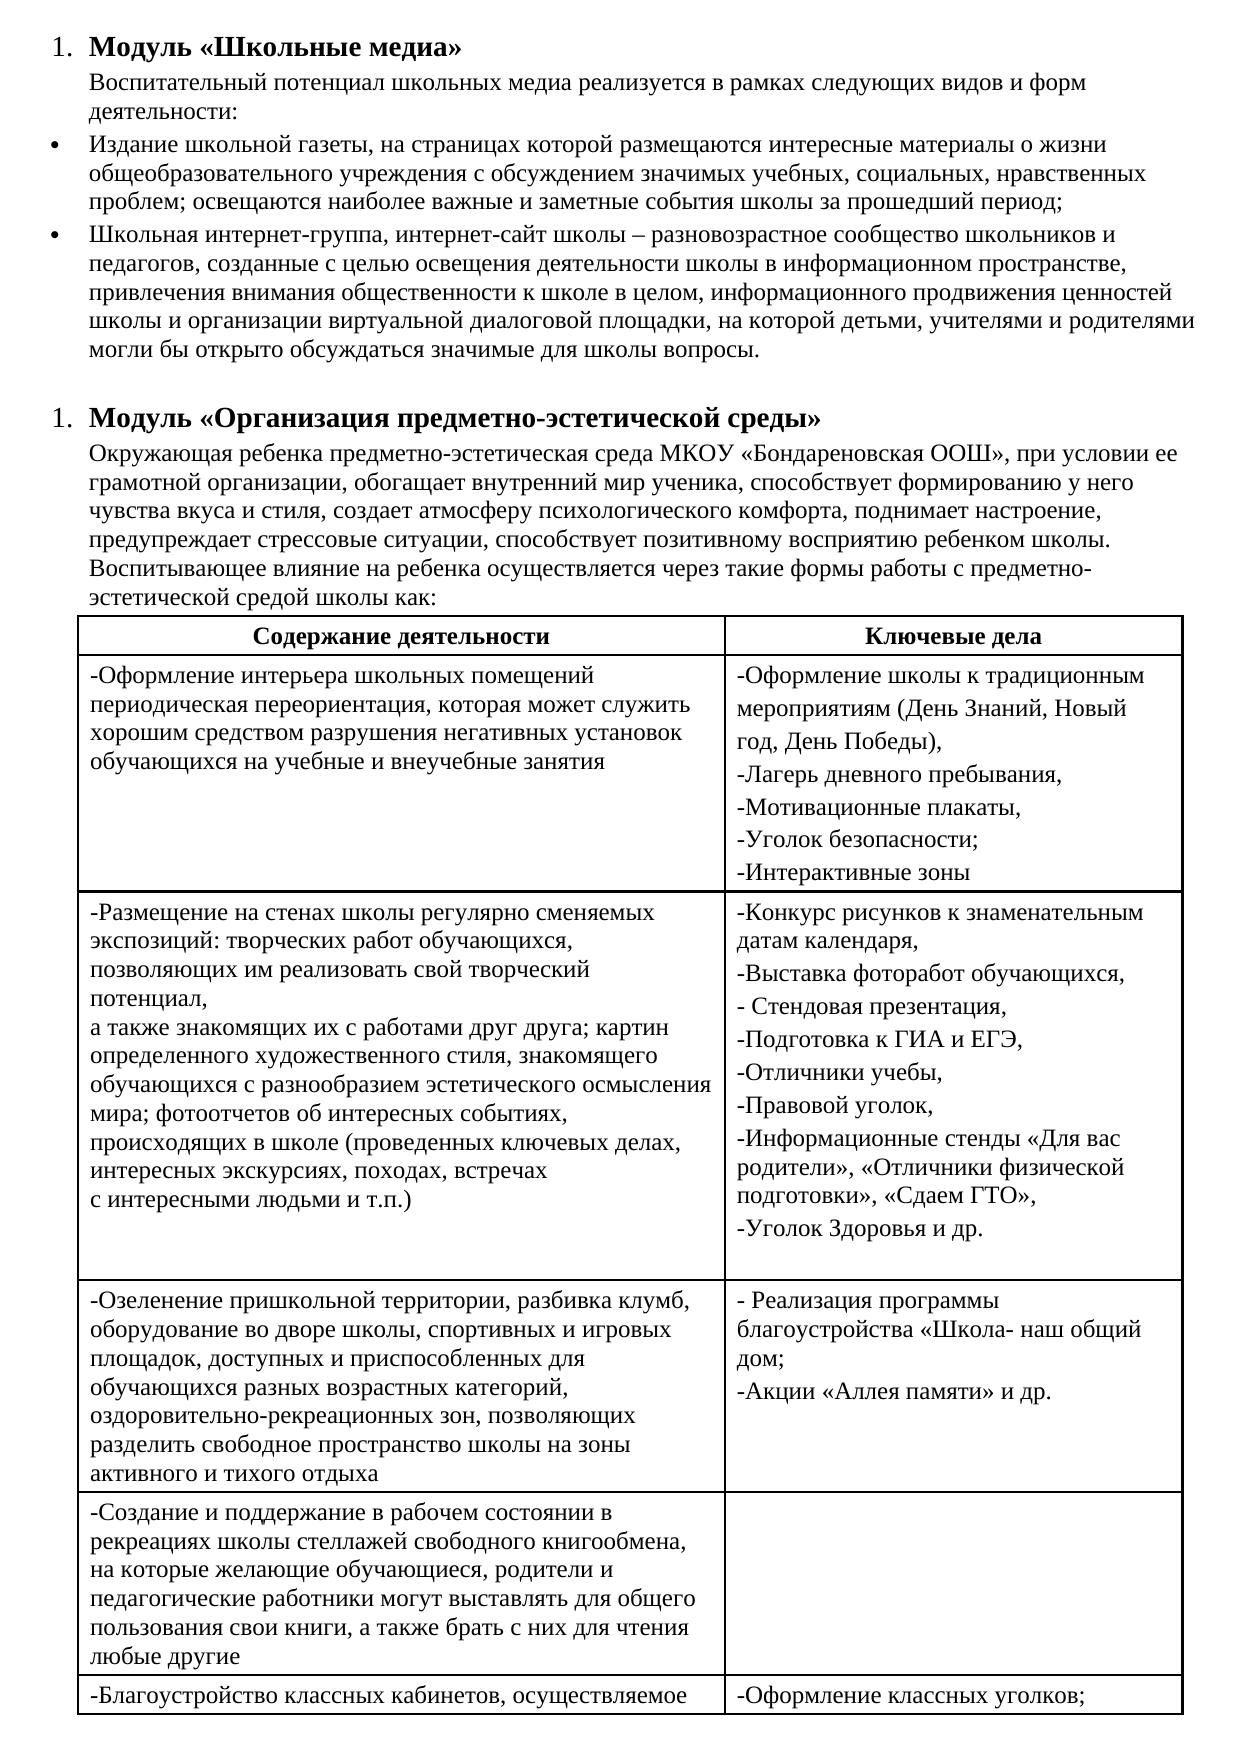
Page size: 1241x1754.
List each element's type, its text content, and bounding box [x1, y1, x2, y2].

list Школьная интернет-группа, интернет-сайт школы – разновозрастное сообщество школьников и педагогов, созданные с целью освещения деятельности школы в информационном пространстве, привлечения внимания общественности к школе в целом, информационного продвижения ценностей школы и организации виртуальной диалоговой площадки, на которой детьми, учителями и родителями могли бы открыто обсуждаться значимые для школы вопросы. [51, 219, 1196, 363]
list Издание школьной газеты, на страницах которой размещаются интересные материалы о жизни общеобразовательного учреждения с обсуждением значимых учебных, социальных, нравственных проблем; освещаются наиболее важные и заметные события школы за прошедший период; [51, 129, 1196, 215]
text Окружающая ребенка предметно-эстетическая среда МКОУ «Бондареновская ООШ», при условии ее грамотной организации, обогащает внутренний мир ученика, способствует формированию у него чувства вкуса и стиля, создает атмосферу психологического комфорта, поднимает настроение, предупреждает стрессовые ситуации, способствует позитивному восприятию ребенком школы. Воспитывающее влияние на ребенка осуществляется через такие формы работы с предметно-эстетической средой школы как: [89, 438, 1196, 610]
table_cell -Создание и поддержание в рабочем состоянии в рекреациях школы стеллажей свободного книгообмена, на которые желающие обучающиеся, родители и педагогические работники могут выставлять для общего пользования свои книги, а также брать с них для чтения любые другие [79, 1493, 724, 1674]
table_cell -Конкурс рисунков к знаменательным датам календаря, -Выставка фоторабот обучающихся, - Стендовая презентация, -Подготовка к ГИА и ЕГЭ, -Отличники учебы, -Правовой уголок, -Информационные стенды «Для вас родители», «Отличники физической подготовки», «Сдаем ГТО», -Уголок Здоровья и др. [726, 893, 1181, 1279]
table_cell -Оформление интерьера школьных помещений периодическая переориентация, которая может служить хорошим средством разрушения негативных установок обучающихся на учебные и внеучебные занятия [79, 656, 724, 890]
table_header Содержание деятельности [79, 617, 724, 654]
table_cell [726, 1493, 1181, 1674]
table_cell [726, 1676, 1181, 1713]
table_cell -Озеленение пришкольной территории, разбивка клумб, оборудование во дворе школы, спортивных и игровых площадок, доступных и приспособленных для обучающихся разных возрастных категорий, оздоровительно-рекреационных зон, позволяющих разделить свободное пространство школы на зоны активного и тихого отдыха [79, 1281, 724, 1491]
list Модуль «Школьные медиа» [51, 29, 1196, 63]
text Воспитательный потенциал школьных медиа реализуется в рамках следующих видов и форм деятельности: [89, 67, 1196, 125]
table_cell -Оформление школы к традиционным мероприятиям (День Знаний, Новый год, День Победы), -Лагерь дневного пребывания, -Мотивационные плакаты, -Уголок безопасности; -Интерактивные зоны [726, 656, 1181, 890]
list Модуль «Организация предметно-эстетической среды» [51, 400, 1196, 434]
table_cell - Реализация программы благоустройства «Школа- наш общий дом; -Акции «Аллея памяти» и др. [726, 1281, 1181, 1491]
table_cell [79, 1676, 724, 1713]
table_header Ключевые дела [726, 617, 1181, 654]
table_cell -Размещение на стенах школы регулярно сменяемых экспозиций: творческих работ обучающихся, позволяющих им реализовать свой творческий потенциал, а также знакомящих их с работами друг друга; картин определенного художественного стиля, знакомящего обучающихся с разнообразием эстетического осмысления мира; фотоотчетов об интересных событиях, происходящих в школе (проведенных ключевых делах, интересных экскурсиях, походах, встречах с интересными людьми и т.п.) [79, 893, 724, 1279]
